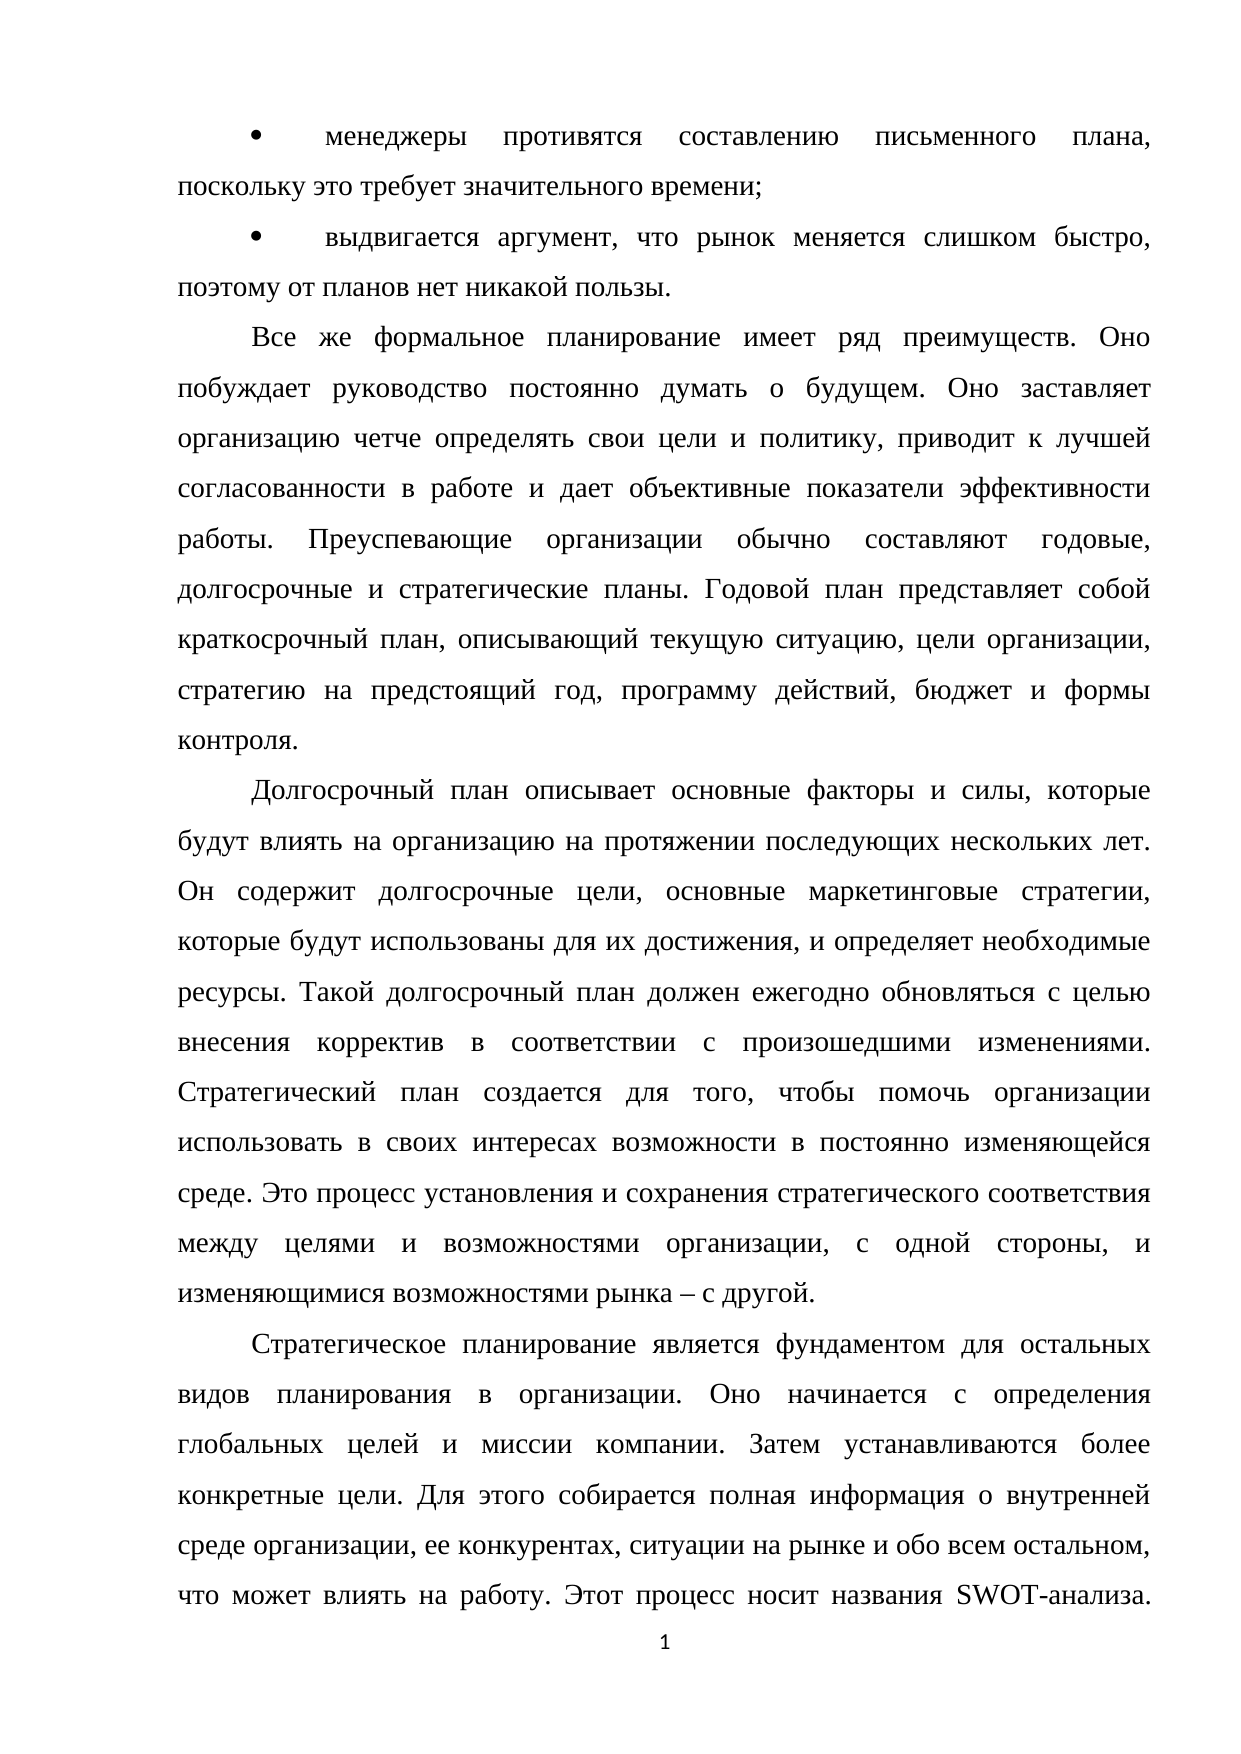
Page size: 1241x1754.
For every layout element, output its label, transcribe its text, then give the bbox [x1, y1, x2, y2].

list менеджеры противятся составлению письменного плана, поскольку это требует значительного времени; [177, 118, 1152, 202]
list выдвигается аргумент, что рынок меняется слишком быстро, поэтому от планов нет никакой пользы. [177, 219, 1152, 303]
text Долгосрочный план описывает основные факторы и силы, которые будут влиять на организацию на протяжении последующих нескольких лет. Он содержит долгосрочные цели, основные маркетинговые стратегии, которые будут использованы для их достижения, и определяет необходимые ресурсы. Такой долгосрочный план должен ежегодно обновляться с целью внесения корректив в соответствии с произошедшими изменениями. Стратегический план создается для того, чтобы помочь организации использовать в своих интересах возможности в постоянно изменяющейся среде. Это процесс установления и сохранения стратегического соответствия между целями и возможностями организации, с одной стороны, и изменяющимися возможностями рынка – с другой. [177, 772, 1152, 1309]
text Все же формальное планирование имеет ряд преимуществ. Оно побуждает руководство постоянно думать о будущем. Оно заставляет организацию четче определять свои цели и политику, приводит к лучшей согласованности в работе и дает объективные показатели эффективности работы. Преуспевающие организации обычно составляют годовые, долгосрочные и стратегические планы. Годовой план представляет собой краткосрочный план, описывающий текущую ситуацию, цели организации, стратегию на предстоящий год, программу действий, бюджет и формы контроля. [177, 319, 1152, 756]
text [177, 1326, 1152, 1611]
